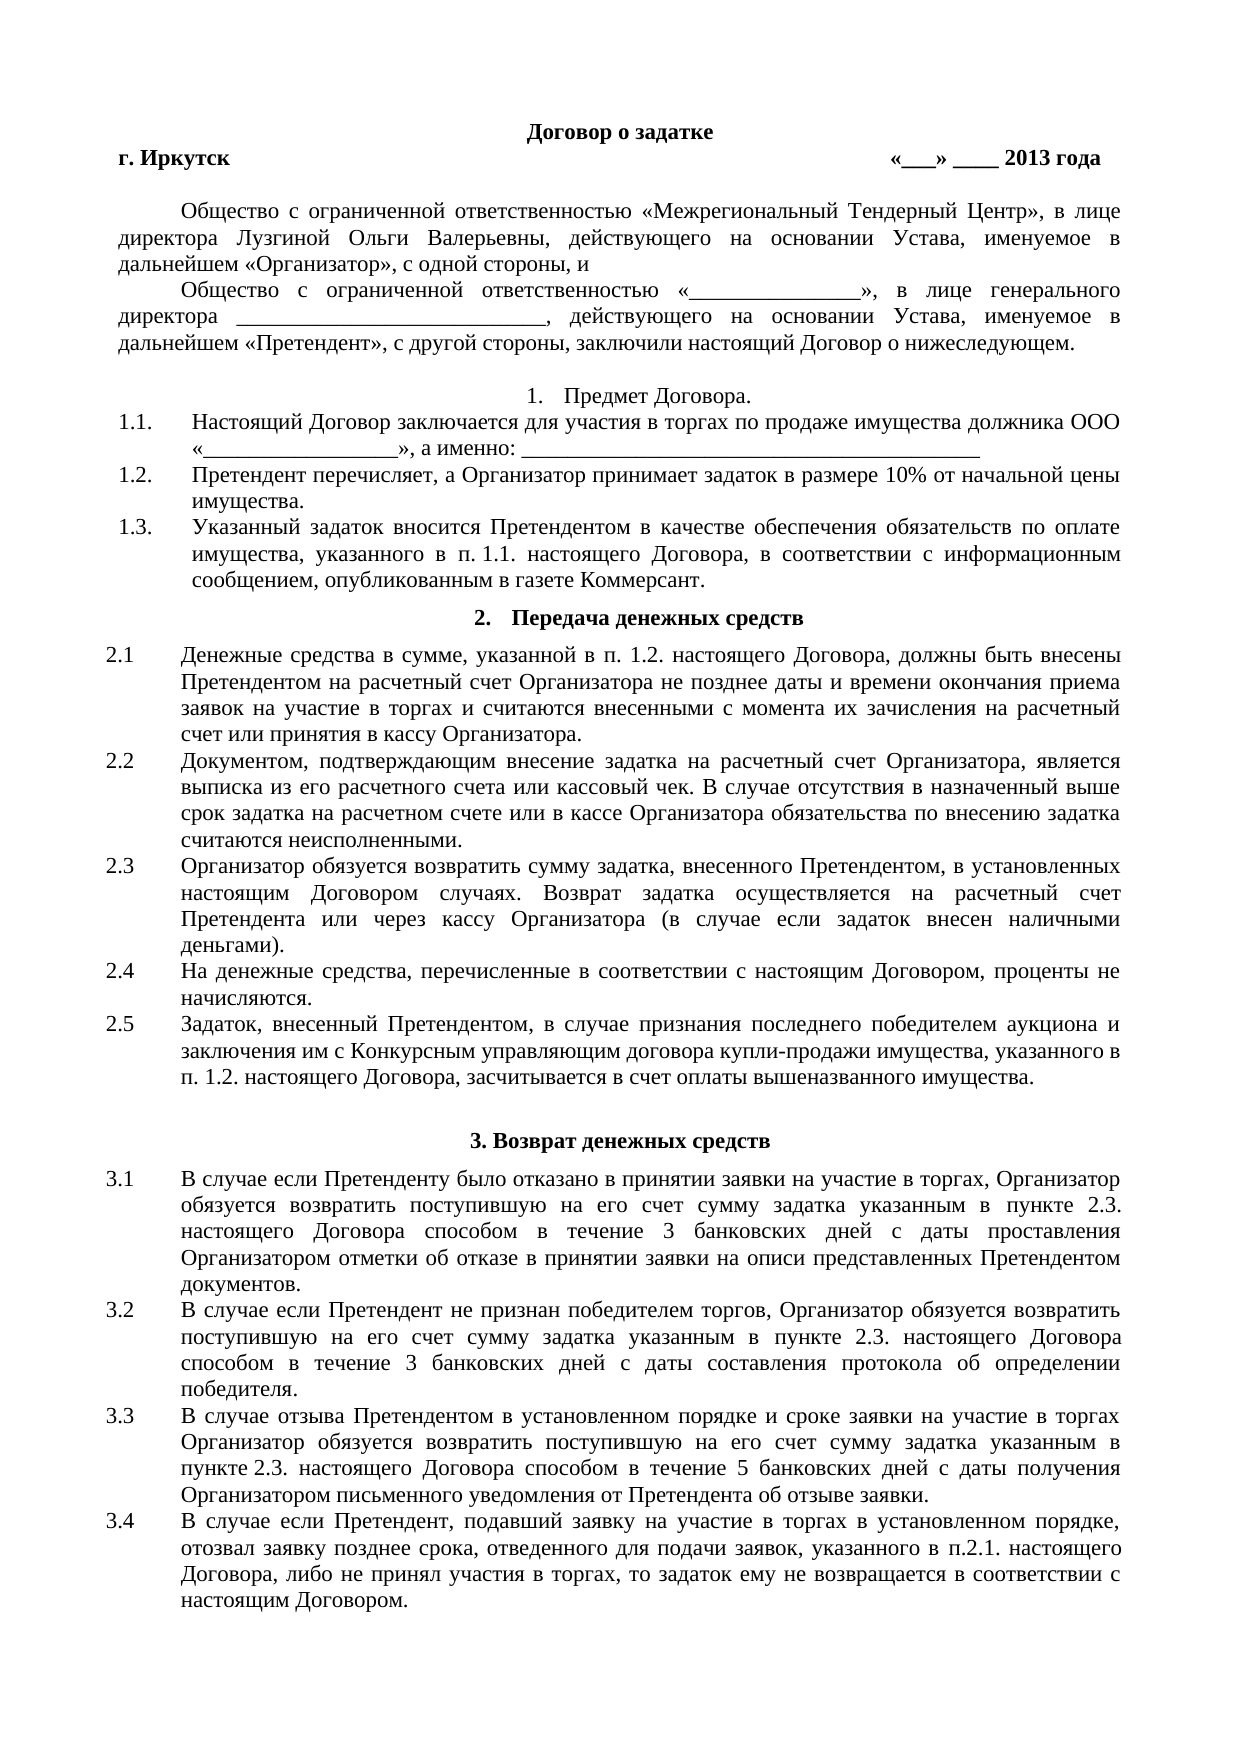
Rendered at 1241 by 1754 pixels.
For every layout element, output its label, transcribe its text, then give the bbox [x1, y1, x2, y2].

list Организатор обязуется возвратить сумму задатка, внесенного Претендентом, в установленных настоящим Договором случаях. Возврат задатка осуществляется на расчетный счет Претендента или через кассу Организатора (в случае если задаток внесен наличными деньгами). [106, 852, 1122, 958]
text Договор о задатке [118, 118, 1122, 144]
list В случае если Претенденту было отказано в принятии заявки на участие в торгах, Организатор обязуется возвратить поступившую на его счет сумму задатка указанным в пункте 2.3. настоящего Договора способом в течение 3 банковских дней с даты проставления Организатором отметки об отказе в принятии заявки на описи представленных Претендентом документов. [106, 1164, 1122, 1296]
text Общество с ограниченной ответственностью «Межрегиональный Тендерный Центр», в лице директора Лузгиной Ольги Валерьевны, действующего на основании Устава, именуемое в дальнейшем «Организатор», с одной стороны, и [118, 197, 1122, 276]
text г. Иркутск «___» ____ 2013 года [118, 144, 1122, 171]
list Указанный задаток вносится Претендентом в качестве обеспечения обязательств по оплате имущества, указанного в п. 1.1. настоящего Договора, в соответствии с информационным сообщением, опубликованным в газете Коммерсант. [118, 513, 1122, 592]
subtitle Передача денежных средств [156, 604, 1122, 630]
list Задаток, внесенный Претендентом, в случае признания последнего победителем аукциона и заключения им с Конкурсным управляющим договора купли-продажи имущества, указанного в п. 1.2. настоящего Договора, засчитывается в счет оплаты вышеназванного имущества. [106, 1010, 1122, 1089]
list На денежные средства, перечисленные в соответствии с настоящим Договором, проценты не начисляются. [106, 958, 1122, 1010]
list В случае если Претендент не признан победителем торгов, Организатор обязуется возвратить поступившую на его счет сумму задатка указанным в пункте 2.3. настоящего Договора способом в течение 3 банковских дней с даты составления протокола об определении победителя. [106, 1296, 1122, 1402]
list Предмет Договора. [156, 382, 1122, 408]
list Настоящий Договор заключается для участия в торгах по продаже имущества должника ООО «_________________», а именно: ________________________________________ [118, 408, 1122, 461]
list Денежные средства в сумме, указанной в п. 1.2. настоящего Договора, должны быть внесены Претендентом на расчетный счет Организатора не позднее даты и времени окончания приема заявок на участие в торгах и считаются внесенными с момента их зачисления на расчетный счет или принятия в кассу Организатора. [106, 641, 1122, 747]
list В случае если Претендент, подавший заявку на участие в торгах в установленном порядке, отозвал заявку позднее срока, отведенного для подачи заявок, указанного в п.2.1. настоящего Договора, либо не принял участия в торгах, то задаток ему не возвращается в соответствии с настоящим Договором. [106, 1507, 1122, 1613]
list Документом, подтверждающим внесение задатка на расчетный счет Организатора, является выписка из его расчетного счета или кассовый чек. В случае отсутствия в назначенный выше срок задатка на расчетном счете или в кассе Организатора обязательства по внесению задатка считаются неисполненными. [106, 747, 1122, 852]
subtitle 3. Возврат денежных средств [118, 1127, 1122, 1153]
text Общество с ограниченной ответственностью «_______________», в лице генерального директора ___________________________, действующего на основании Устава, именуемое в дальнейшем «Претендент», с другой стороны, заключили настоящий Договор о нижеследующем. [118, 276, 1122, 355]
list В случае отзыва Претендентом в установленном порядке и сроке заявки на участие в торгах Организатор обязуется возвратить поступившую на его счет сумму задатка указанным в пункте 2.3. настоящего Договора способом в течение 5 банковских дней с даты получения Организатором письменного уведомления от Претендента об отзыве заявки. [106, 1402, 1122, 1507]
list Претендент перечисляет, а Организатор принимает задаток в размере 10% от начальной цены имущества. [118, 461, 1122, 513]
